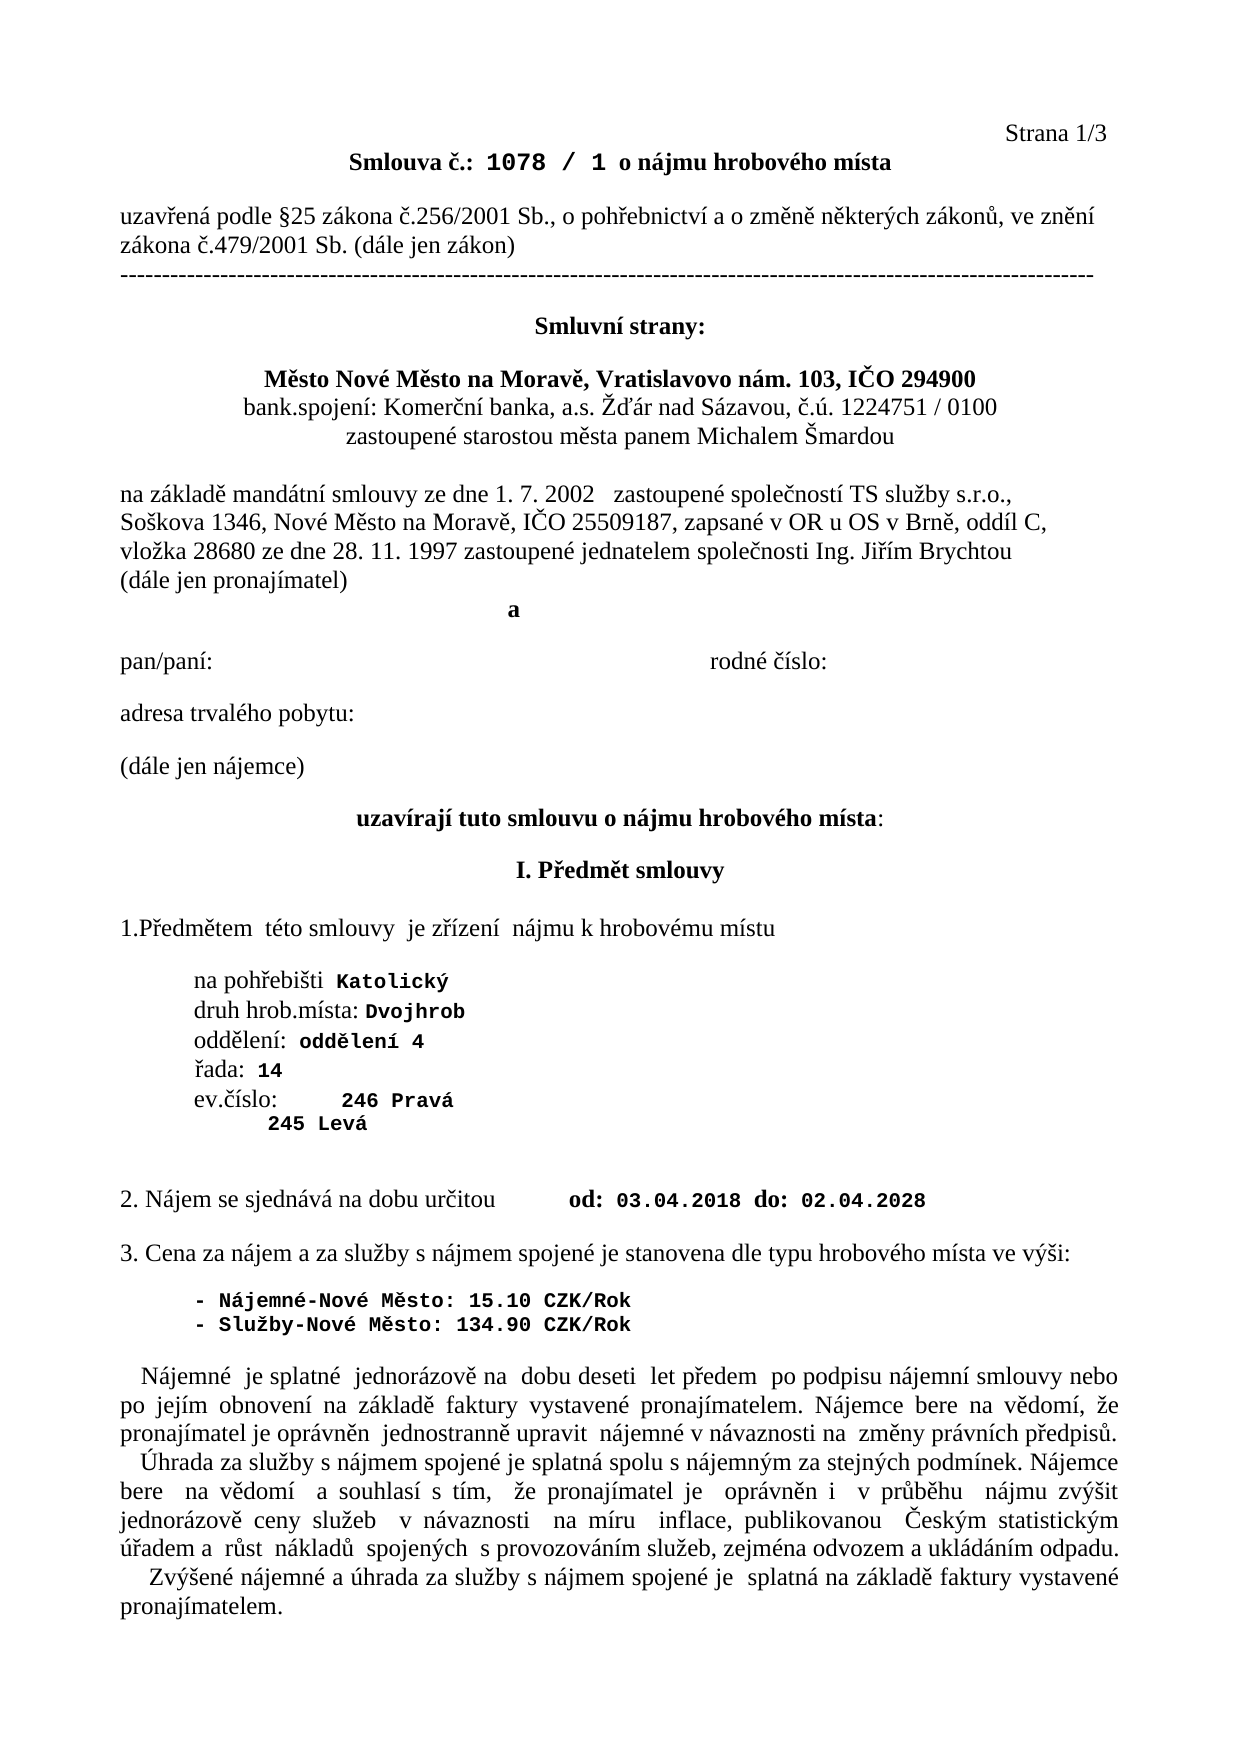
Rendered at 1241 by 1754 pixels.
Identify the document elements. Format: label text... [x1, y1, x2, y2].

text zastoupené starostou města panem Michalem Šmardou [120, 421, 1120, 450]
text na základě mandátní smlouvy ze dne 1. 7. 2002 zastoupené společností TS služby s.r.o., [120, 479, 1120, 507]
text Nájemné je splatné jednorázově na dobu deseti let předem po podpisu nájemní smlouvy nebo po jejím obnovení na základě faktury vystavené pronajímatelem. Nájemce bere na vědomí, že pronajímatel je oprávněn jednostranně upravit nájemné v návaznosti na změny právních předpisů. [120, 1361, 1120, 1447]
text I. Předmět smlouvy [120, 856, 1120, 884]
text bank.spojení: Komerční banka, a.s. Žďár nad Sázavou, č.ú. 1224751 / 0100 [120, 392, 1120, 421]
text Smluvní strany: [120, 311, 1120, 340]
text uzavřená podle §25 zákona č.256/2001 Sb., o pohřebnictví a o změně některých zákonů, ve znění zákona č.479/2001 Sb. (dále jen zákon) [120, 201, 1120, 259]
text - Nájemné-Nové Město: 15.10 CZK/Rok [120, 1290, 1120, 1314]
text (dále jen nájemce) [120, 751, 1120, 779]
text 2. Nájem se sjednává na dobu určitou od: 03.04.2018 do: 02.04.2028 [120, 1184, 1120, 1214]
text Strana 1/3 [1005, 118, 1120, 147]
text 3. Cena za nájem a za služby s nájmem spojené je stanovena dle typu hrobového místa ve výši: [120, 1238, 1120, 1266]
text 245 Levá [120, 1113, 1120, 1137]
text - Služby-Nové Město: 134.90 CZK/Rok [120, 1314, 1120, 1337]
text a [120, 594, 1120, 622]
text oddělení: oddělení 4 [120, 1025, 1120, 1054]
text 1.Předmětem této smlouvy je zřízení nájmu k hrobovému místu [120, 913, 1120, 942]
text (dále jen pronajímatel) [120, 565, 1120, 594]
text vložka 28680 ze dne 28. 11. 1997 zastoupené jednatelem společnosti Ing. Jiřím Brychtou [120, 536, 1120, 565]
text Město Nové Město na Moravě, Vratislavovo nám. 103, IČO 294900 [120, 364, 1120, 392]
text ev.číslo: 246 Pravá [120, 1084, 1120, 1113]
text --------------------------------------------------------------------------------------------------------------------- [120, 259, 1120, 288]
text Smlouva č.: 1078 / 1 o nájmu hrobového místa [120, 147, 1120, 178]
text adresa trvalého pobytu: [120, 698, 1120, 727]
text Zvýšené nájemné a úhrada za služby s nájmem spojené je splatná na základě faktury vystavené pronajímatelem. [120, 1562, 1120, 1620]
text Úhrada za služby s nájmem spojené je splatná spolu s nájemným za stejných podmínek. Nájemce bere na vědomí a souhlasí s tím, že pronajímatel je oprávněn i v průběhu nájmu zvýšit jednorázově ceny služeb v návaznosti na míru inflace, publikovanou Českým statistickým úřadem a růst nákladů spojených s provozováním služeb, zejména odvozem a ukládáním odpadu. [120, 1447, 1120, 1562]
text druh hrob.místa: Dvojhrob [120, 995, 1120, 1025]
text řada: 14 [120, 1054, 1120, 1084]
text na pohřebišti Katolický [120, 966, 1120, 995]
text pan/paní: rodné číslo: [120, 646, 1120, 675]
text uzavírají tuto smlouvu o nájmu hrobového místa: [120, 803, 1120, 832]
text Soškova 1346, Nové Město na Moravě, IČO 25509187, zapsané v OR u OS v Brně, oddíl C, [120, 507, 1120, 536]
